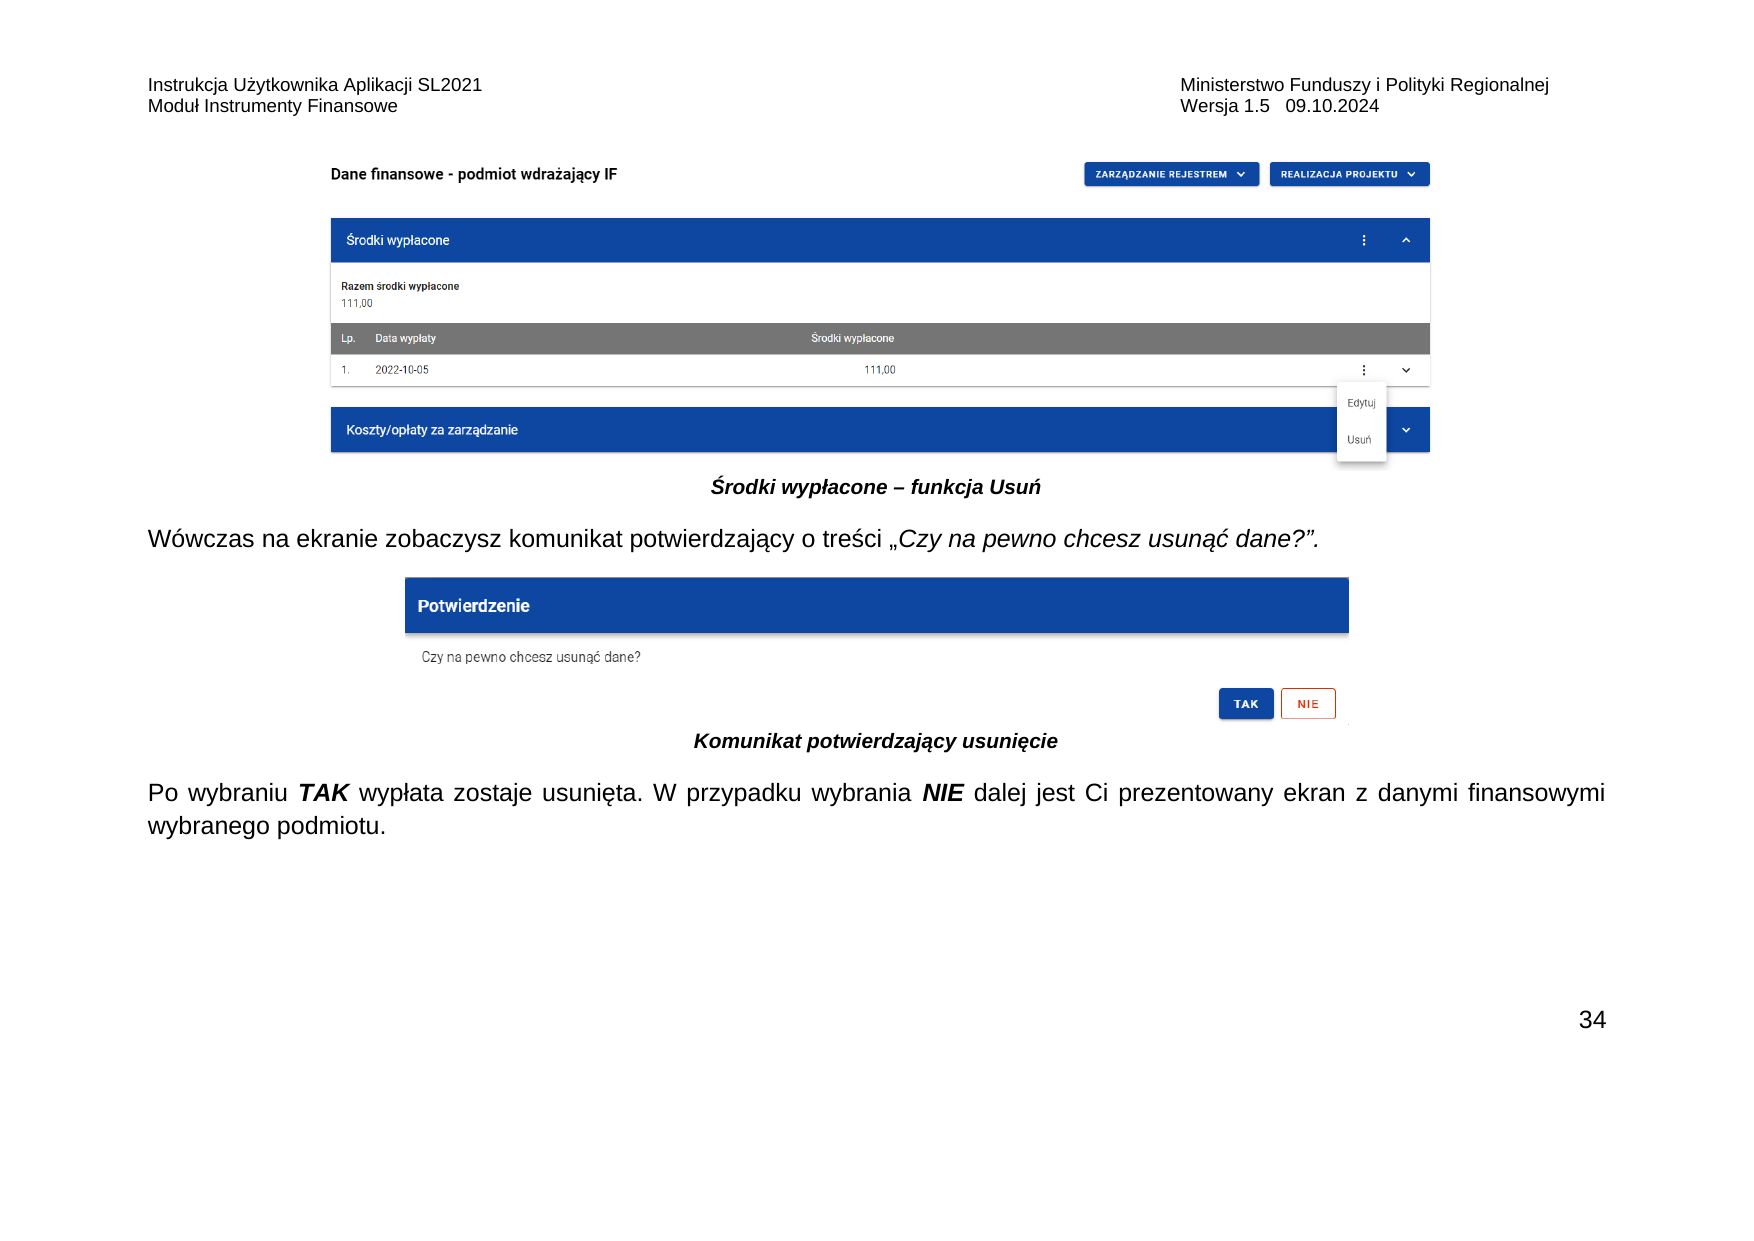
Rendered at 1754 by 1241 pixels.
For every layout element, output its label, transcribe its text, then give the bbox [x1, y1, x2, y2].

text Środki wypłacone – funkcja Usuń [148, 475, 1606, 499]
picture [405, 577, 1349, 725]
picture [316, 148, 1438, 471]
text Wówczas na ekranie zobaczysz komunikat potwierdzający o treści „Czy na pewno chcesz usunąć dane?”. [148, 524, 1606, 553]
text Po wybraniu TAK wypłata zostaje usunięta. W przypadku wybrania NIE dalej jest Ci prezentowany ekran z danymi finansowymi wybranego podmiotu. [148, 778, 1606, 839]
text Komunikat potwierdzający usunięcie [148, 729, 1606, 753]
